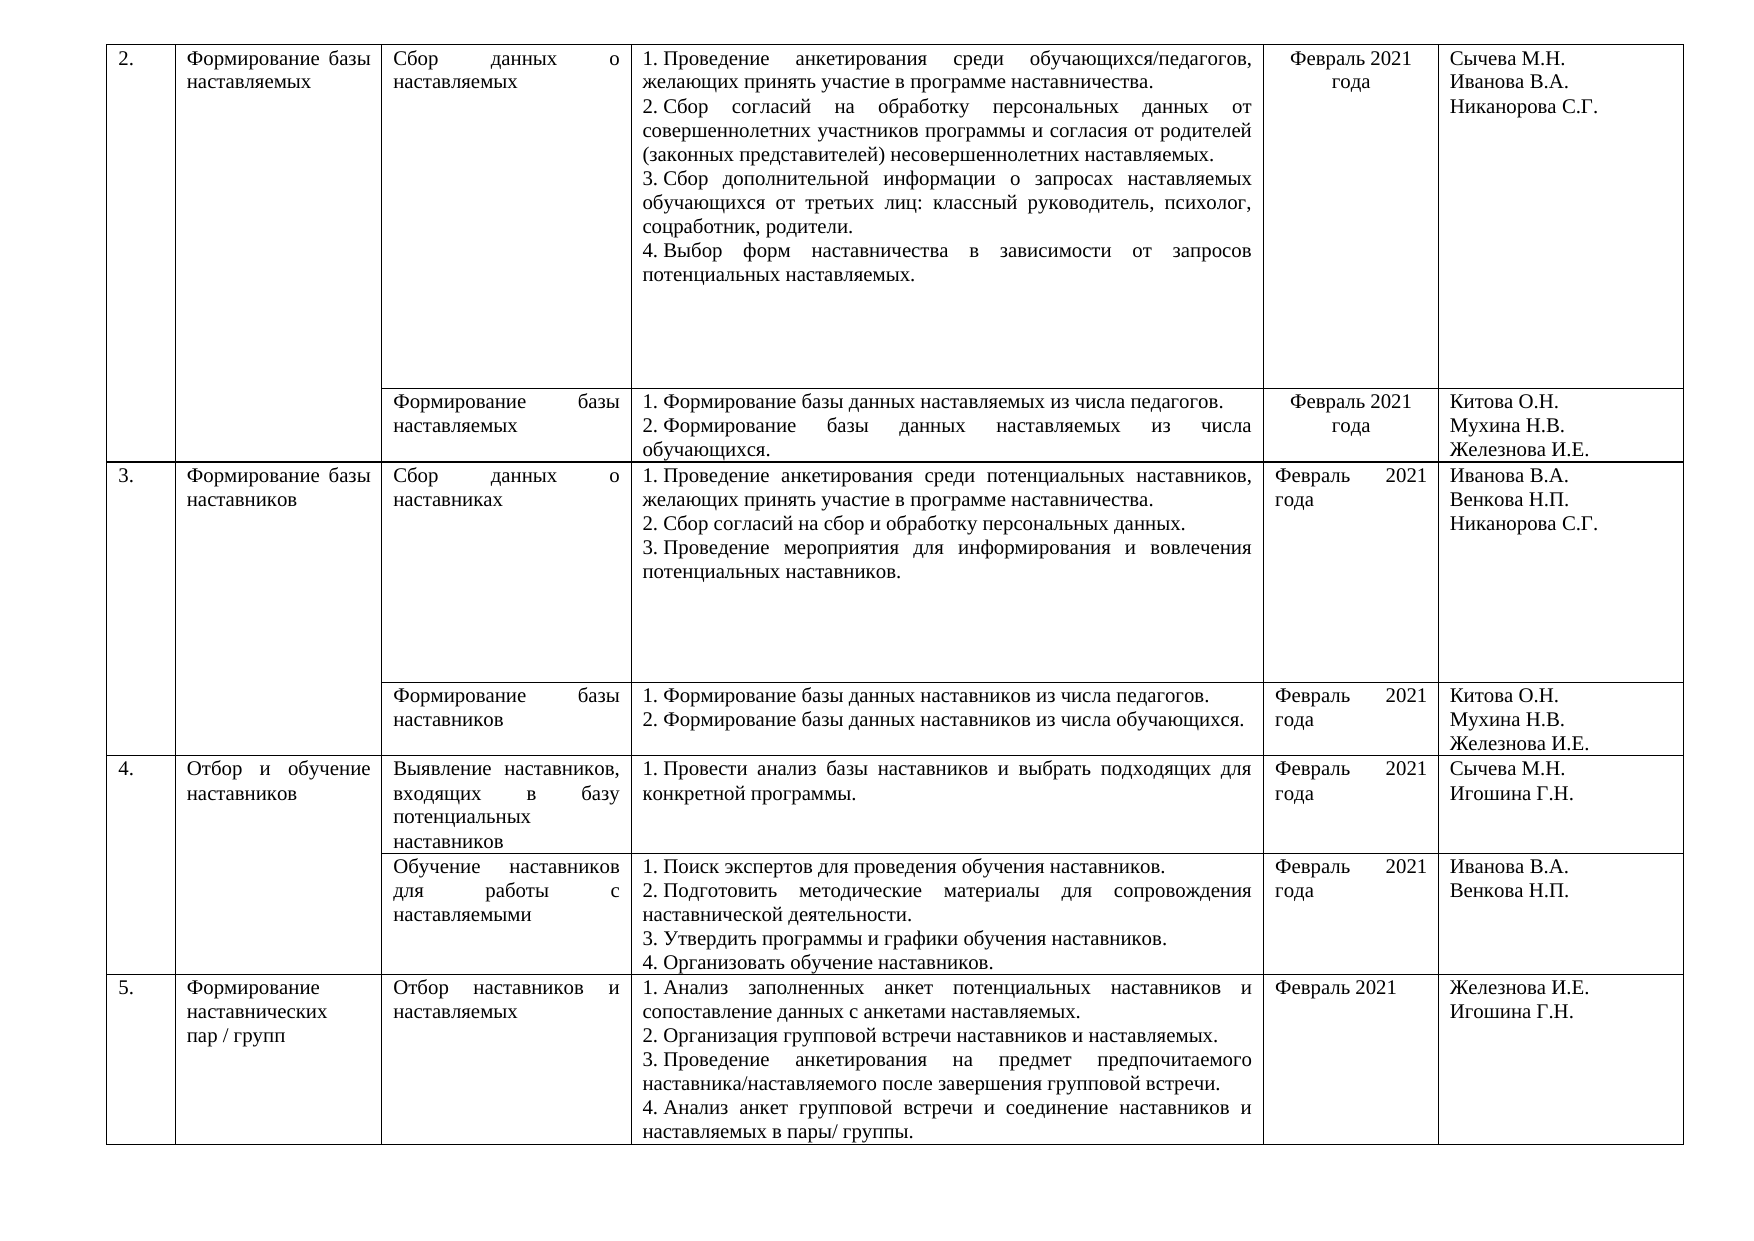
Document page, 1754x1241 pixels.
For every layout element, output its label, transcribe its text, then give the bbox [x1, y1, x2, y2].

table_cell Китова О.Н. Мухина Н.В. Железнова И.Е. [1439, 683, 1683, 755]
table_cell Иванова В.А. Венкова Н.П. [1439, 854, 1683, 974]
table_cell Формирование базы наставляемых [382, 389, 631, 461]
table_cell 4. [107, 756, 175, 974]
table_cell Сбор данных о наставляемых [382, 45, 631, 388]
table_cell 2. [107, 45, 175, 461]
table_cell 1. Проведение анкетирования среди обучающихся/педагогов, желающих принять участие в программе наставничества. 2. Сбор согласий на обработку персональных данных от совершеннолетних участников программы и согласия от родителей (законных представителей) несовершеннолетних наставляемых. 3. Сбор дополнительной информации о запросах наставляемых обучающихся от третьих лиц: классный руководитель, психолог, соцработник, родители. 4. Выбор форм наставничества в зависимости от запросов потенциальных наставляемых. [632, 45, 1263, 388]
table_cell Обучение наставников для работы с наставляемыми [382, 854, 631, 974]
table_cell 1. Провести анализ базы наставников и выбрать подходящих для конкретной программы. [632, 756, 1263, 853]
table_cell Февраль 2021 года [1264, 463, 1438, 682]
table_cell Февраль 2021 года [1264, 45, 1438, 388]
table_cell Февраль 2021 года [1264, 389, 1438, 461]
table_cell Формирование базы наставляемых [176, 45, 381, 461]
table_cell Формирование базы наставников [176, 463, 381, 755]
table_cell 3. [107, 463, 175, 755]
table_cell 1. Анализ заполненных анкет потенциальных наставников и сопоставление данных с анкетами наставляемых. 2. Организация групповой встречи наставников и наставляемых. 3. Проведение анкетирования на предмет предпочитаемого наставника/наставляемого после завершения групповой встречи. 4. Анализ анкет групповой встречи и соединение наставников и наставляемых в пары/ группы. [632, 975, 1263, 1143]
table_cell Февраль 2021 года [1264, 854, 1438, 974]
table_cell Формирование базы наставников [382, 683, 631, 755]
table_cell Выявление наставников, входящих в базу потенциальных наставников [382, 756, 631, 853]
table_cell Железнова И.Е. Игошина Г.Н. [1439, 975, 1683, 1143]
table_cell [176, 975, 381, 1143]
table_cell 1. Поиск экспертов для проведения обучения наставников. 2. Подготовить методические материалы для сопровождения наставнической деятельности. 3. Утвердить программы и графики обучения наставников. 4. Организовать обучение наставников. [632, 854, 1263, 974]
table_cell 1. Формирование базы данных наставляемых из числа педагогов. 2. Формирование базы данных наставляемых из числа обучающихся. [632, 389, 1263, 461]
table_cell Сычева М.Н. Иванова В.А. Никанорова С.Г. [1439, 45, 1683, 388]
table_cell Отбор наставников и наставляемых [382, 975, 631, 1143]
table_cell 1. Формирование базы данных наставников из числа педагогов. 2. Формирование базы данных наставников из числа обучающихся. [632, 683, 1263, 755]
table_cell Февраль 2021 [1264, 975, 1438, 1143]
table_cell Отбор и обучение наставников [176, 756, 381, 974]
table_cell Февраль 2021 года [1264, 756, 1438, 853]
table_cell Сычева М.Н. Игошина Г.Н. [1439, 756, 1683, 853]
table_cell Февраль 2021 года [1264, 683, 1438, 755]
table_cell Китова О.Н. Мухина Н.В. Железнова И.Е. [1439, 389, 1683, 461]
table_cell 5. [107, 975, 175, 1143]
table_cell Сбор данных о наставниках [382, 463, 631, 682]
table_cell 1. Проведение анкетирования среди потенциальных наставников, желающих принять участие в программе наставничества. 2. Сбор согласий на сбор и обработку персональных данных. 3. Проведение мероприятия для информирования и вовлечения потенциальных наставников. [632, 463, 1263, 682]
table_cell Иванова В.А. Венкова Н.П. Никанорова С.Г. [1439, 463, 1683, 682]
